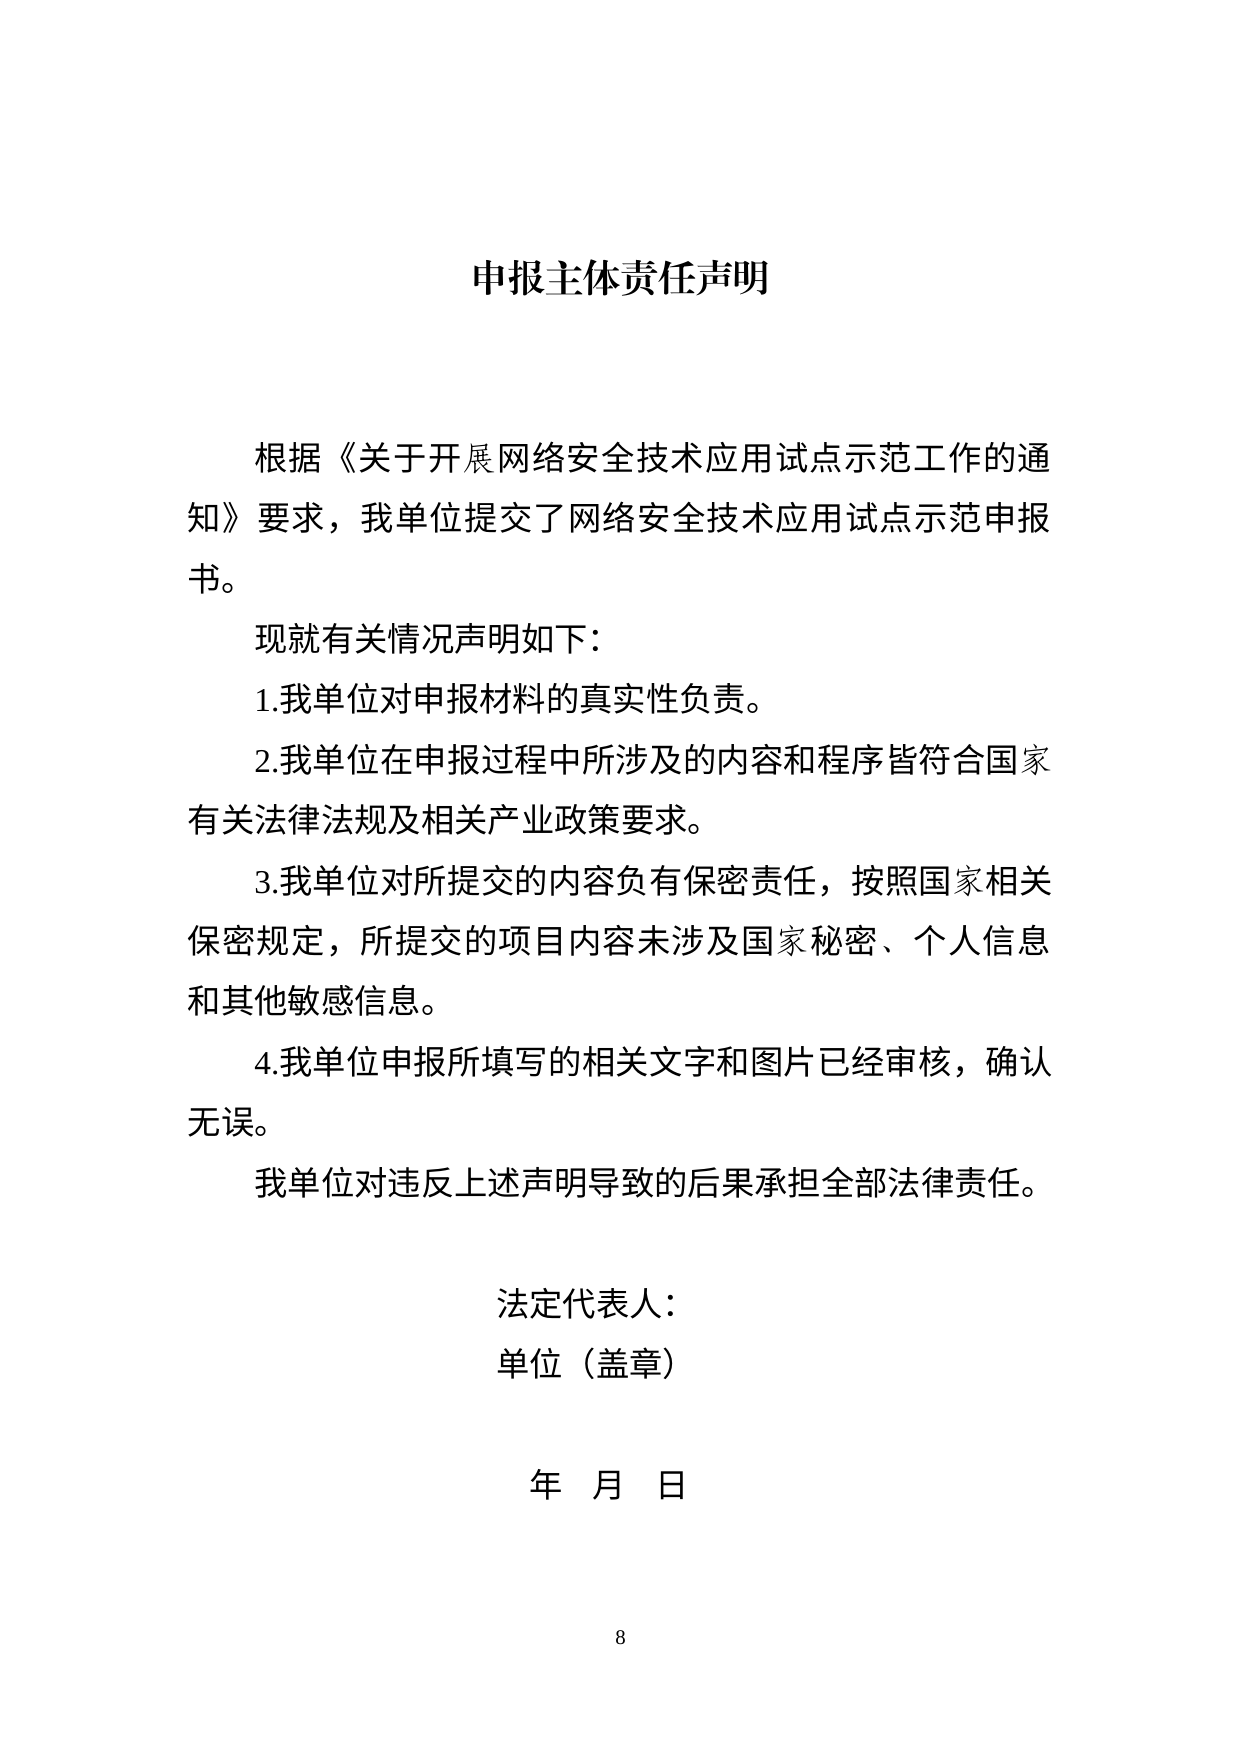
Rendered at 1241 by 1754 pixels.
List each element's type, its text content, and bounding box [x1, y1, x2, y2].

list 我单位对申报材料的真实性负责。 [187, 663, 1053, 724]
list 我单位对所提交的内容负有保密责任，按照国家相关保密规定，所提交的项目内容未涉及国家秘密、个人信息和其他敏感信息。 [187, 845, 1053, 1026]
text 申报主体责任声明 [187, 248, 1053, 313]
text 法定代表人： [187, 1268, 1053, 1328]
list 我单位申报所填写的相关文字和图片已经审核，确认无误。 [187, 1026, 1053, 1147]
text 现就有关情况声明如下： [187, 603, 1053, 663]
text 我单位对违反上述声明导致的后果承担全部法律责任。 [187, 1147, 1053, 1207]
list 我单位在申报过程中所涉及的内容和程序皆符合国家有关法律法规及相关产业政策要求。 [187, 724, 1053, 845]
text 根据《关于开展网络安全技术应用试点示范工作的通知》要求，我单位提交了网络安全技术应用试点示范申报书。 [187, 422, 1053, 603]
text 单位（盖章） [187, 1328, 1053, 1388]
text 年 月 日 [187, 1449, 1053, 1509]
